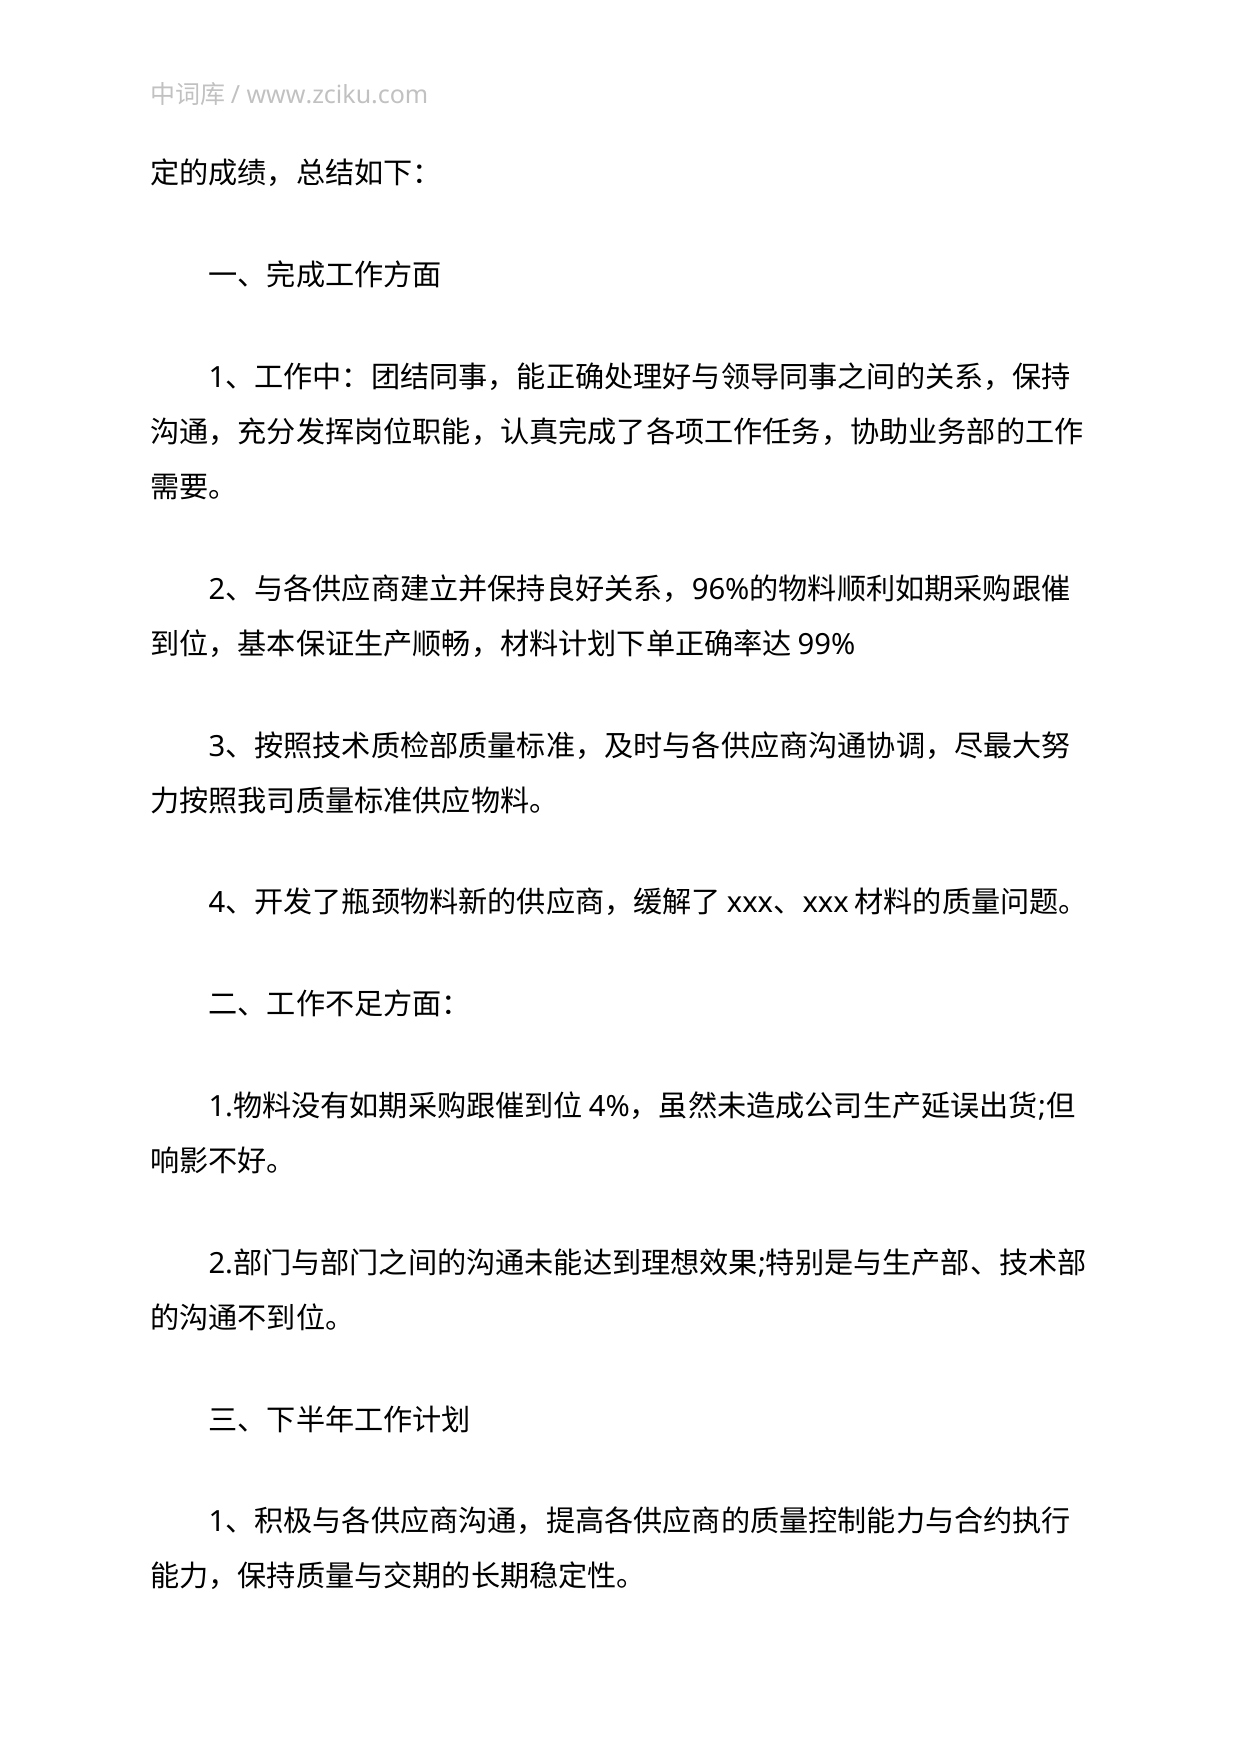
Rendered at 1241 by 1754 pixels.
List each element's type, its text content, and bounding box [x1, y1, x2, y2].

text 1.物料没有如期采购跟催到位4%，虽然未造成公司生产延误出货;但响影不好。 [150, 1083, 1090, 1180]
text 二、工作不足方面： [150, 981, 1090, 1023]
text 一、完成工作方面 [150, 252, 1090, 294]
text 3、按照技术质检部质量标准，及时与各供应商沟通协调，尽最大努力按照我司质量标准供应物料。 [150, 722, 1090, 819]
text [150, 150, 1090, 192]
text 2、与各供应商建立并保持良好关系，96%的物料顺利如期采购跟催到位，基本保证生产顺畅，材料计划下单正确率达99% [150, 565, 1090, 663]
text 1、工作中：团结同事，能正确处理好与领导同事之间的关系，保持沟通，充分发挥岗位职能，认真完成了各项工作任务，协助业务部的工作需要。 [150, 353, 1090, 506]
text 三、下半年工作计划 [150, 1396, 1090, 1438]
text 4、开发了瓶颈物料新的供应商，缓解了xxx、xxx材料的质量问题。 [150, 879, 1090, 921]
text 1、积极与各供应商沟通，提高各供应商的质量控制能力与合约执行能力，保持质量与交期的长期稳定性。 [150, 1498, 1090, 1595]
text 2.部门与部门之间的沟通未能达到理想效果;特别是与生产部、技术部的沟通不到位。 [150, 1239, 1090, 1337]
